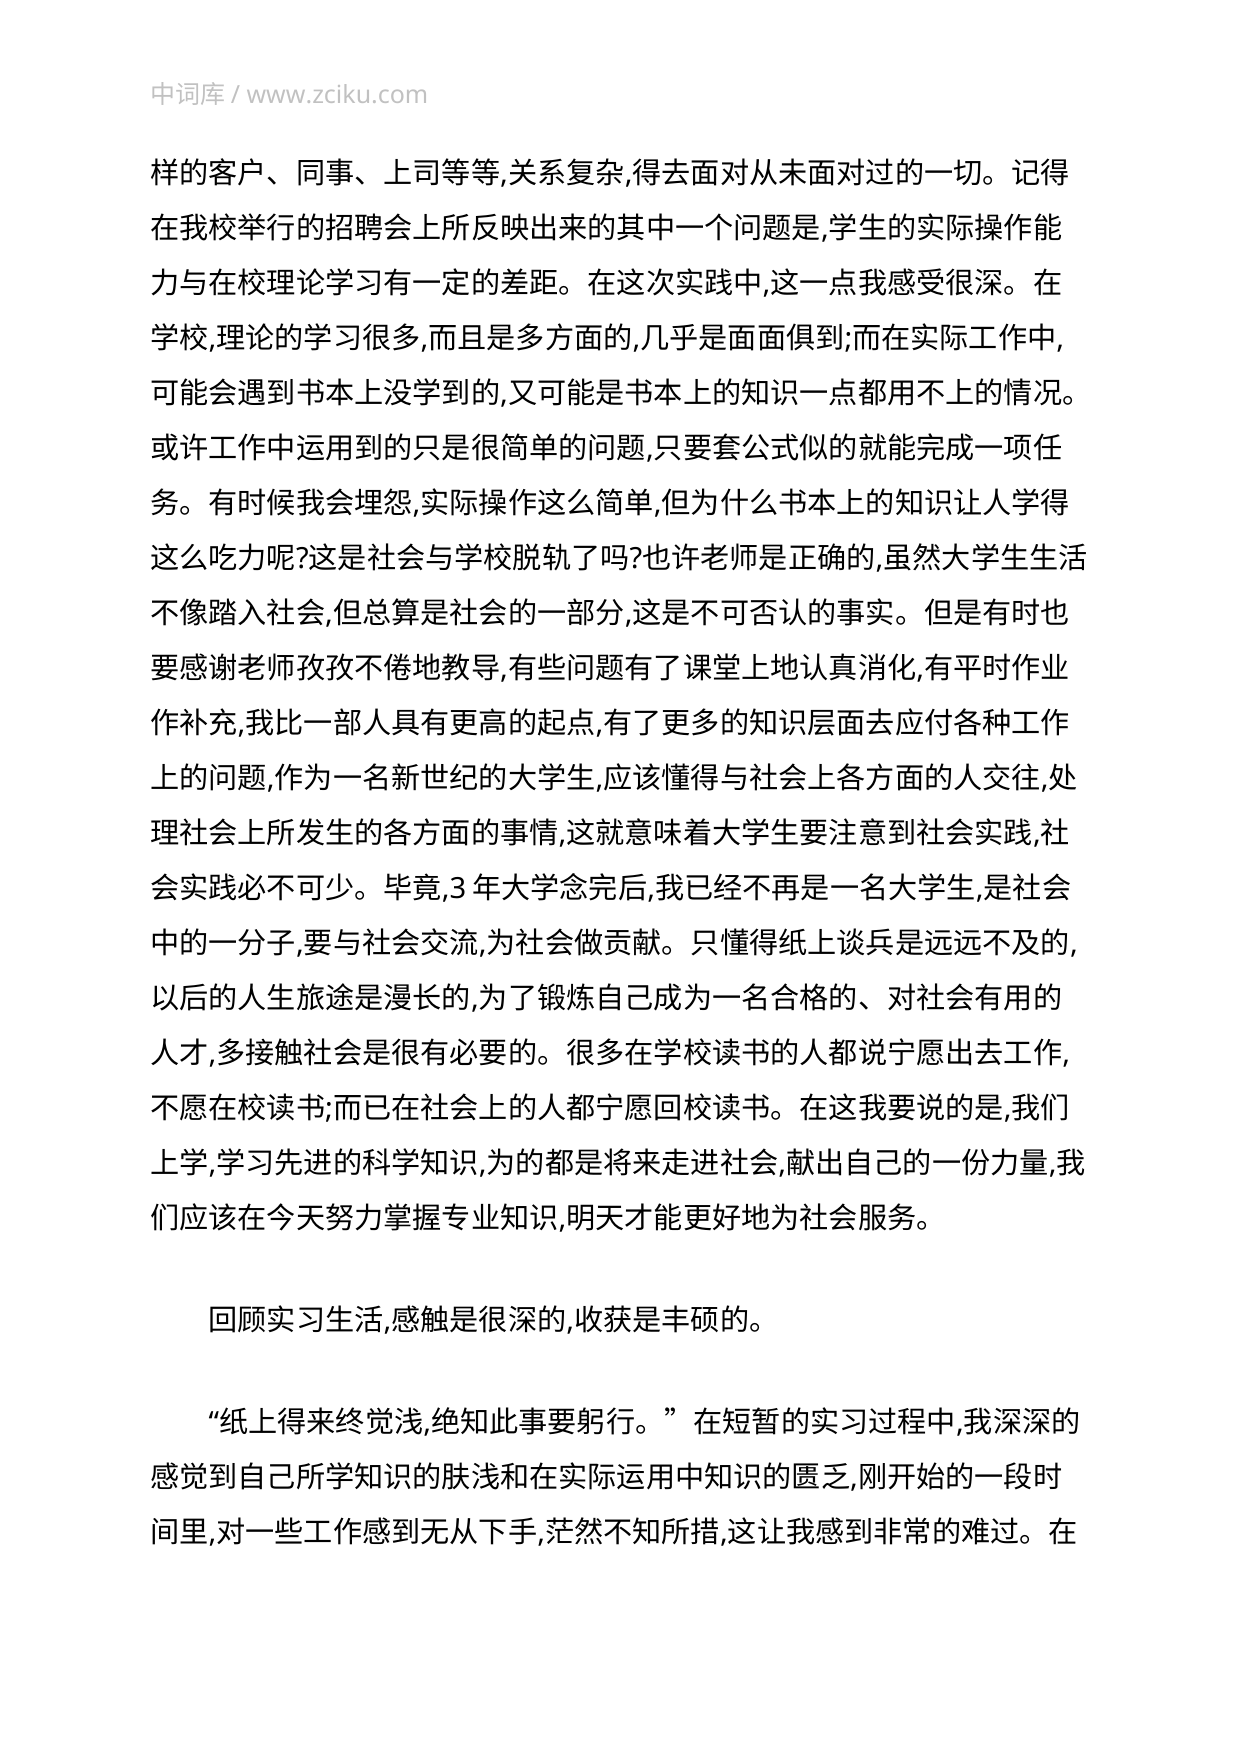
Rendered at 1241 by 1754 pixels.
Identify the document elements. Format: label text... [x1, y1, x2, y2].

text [150, 150, 1090, 1237]
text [150, 1399, 1090, 1551]
text 回顾实习生活,感触是很深的,收获是丰硕的。 [150, 1297, 1090, 1339]
